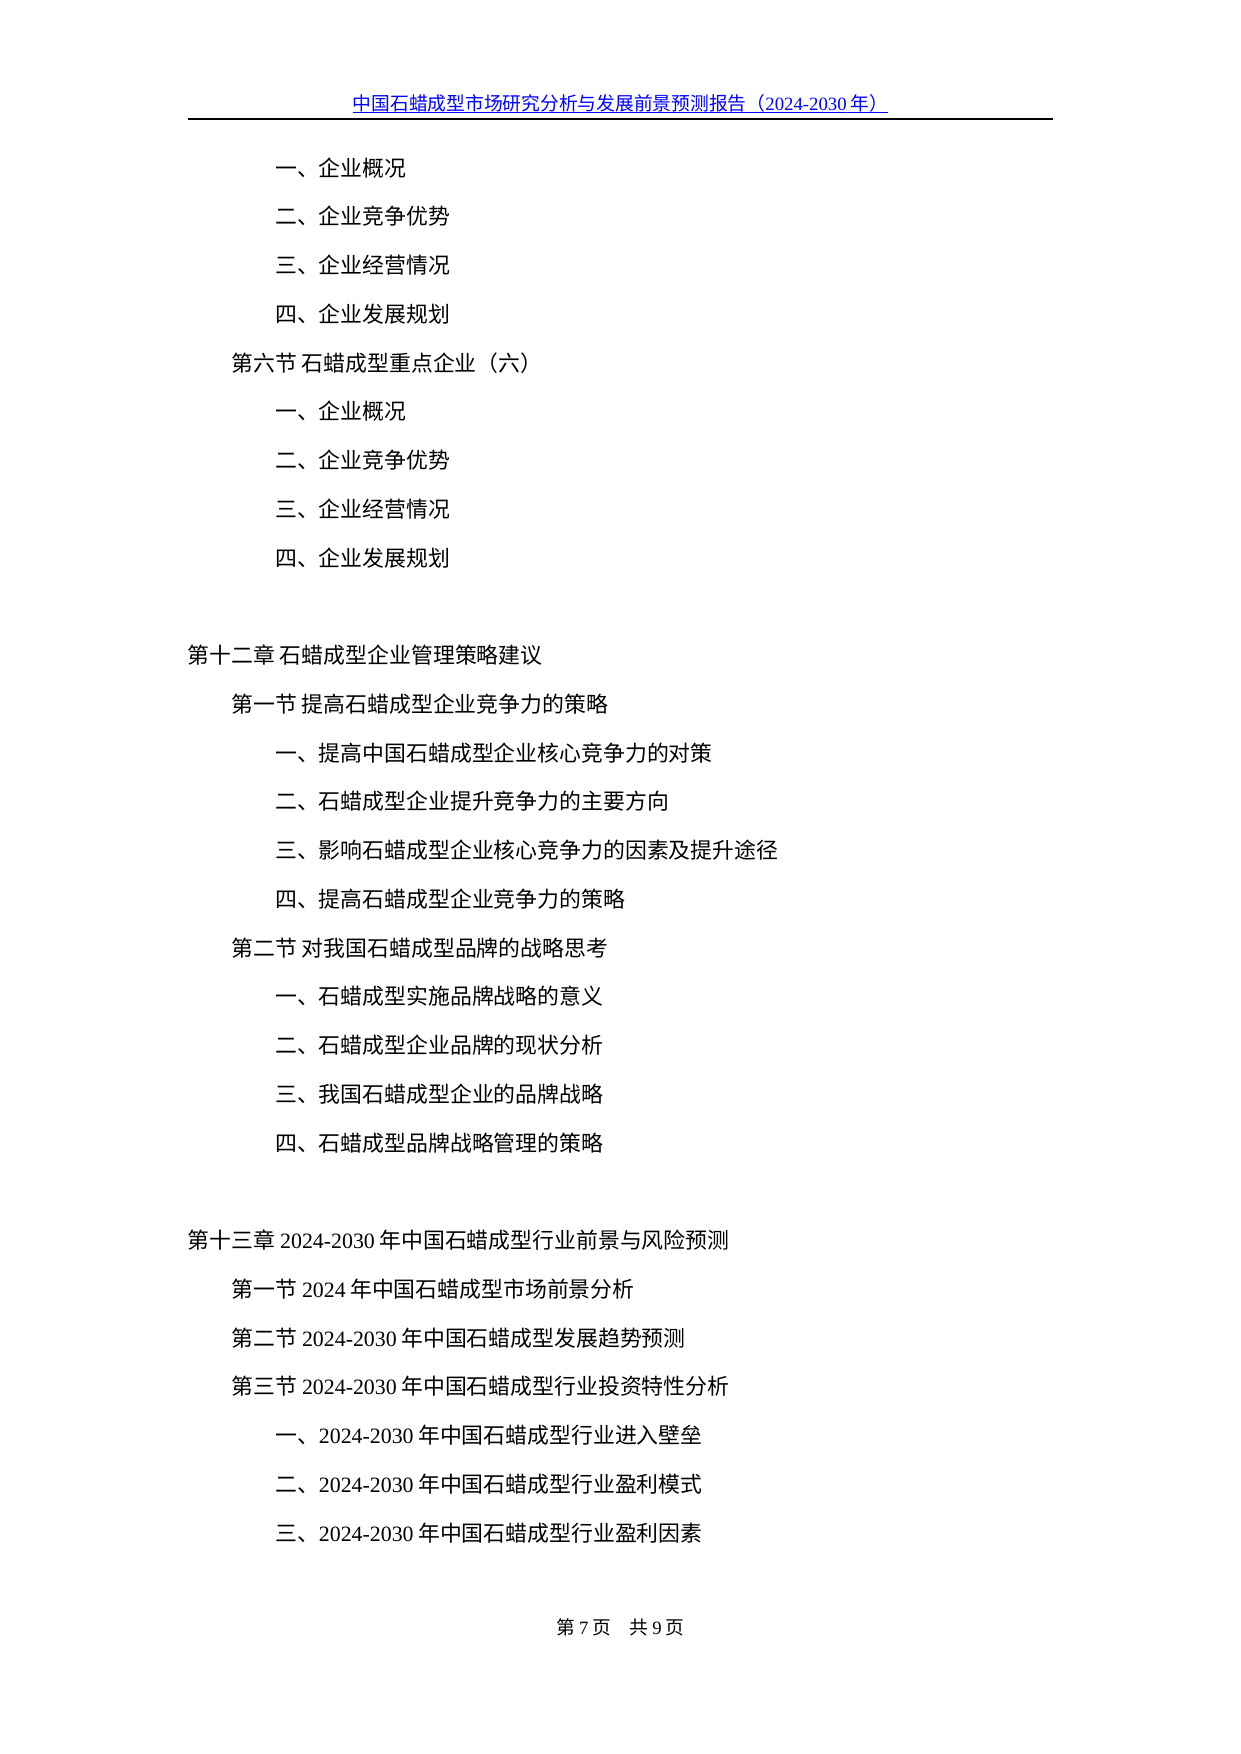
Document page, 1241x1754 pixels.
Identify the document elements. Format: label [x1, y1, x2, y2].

text [187, 150, 1053, 1548]
